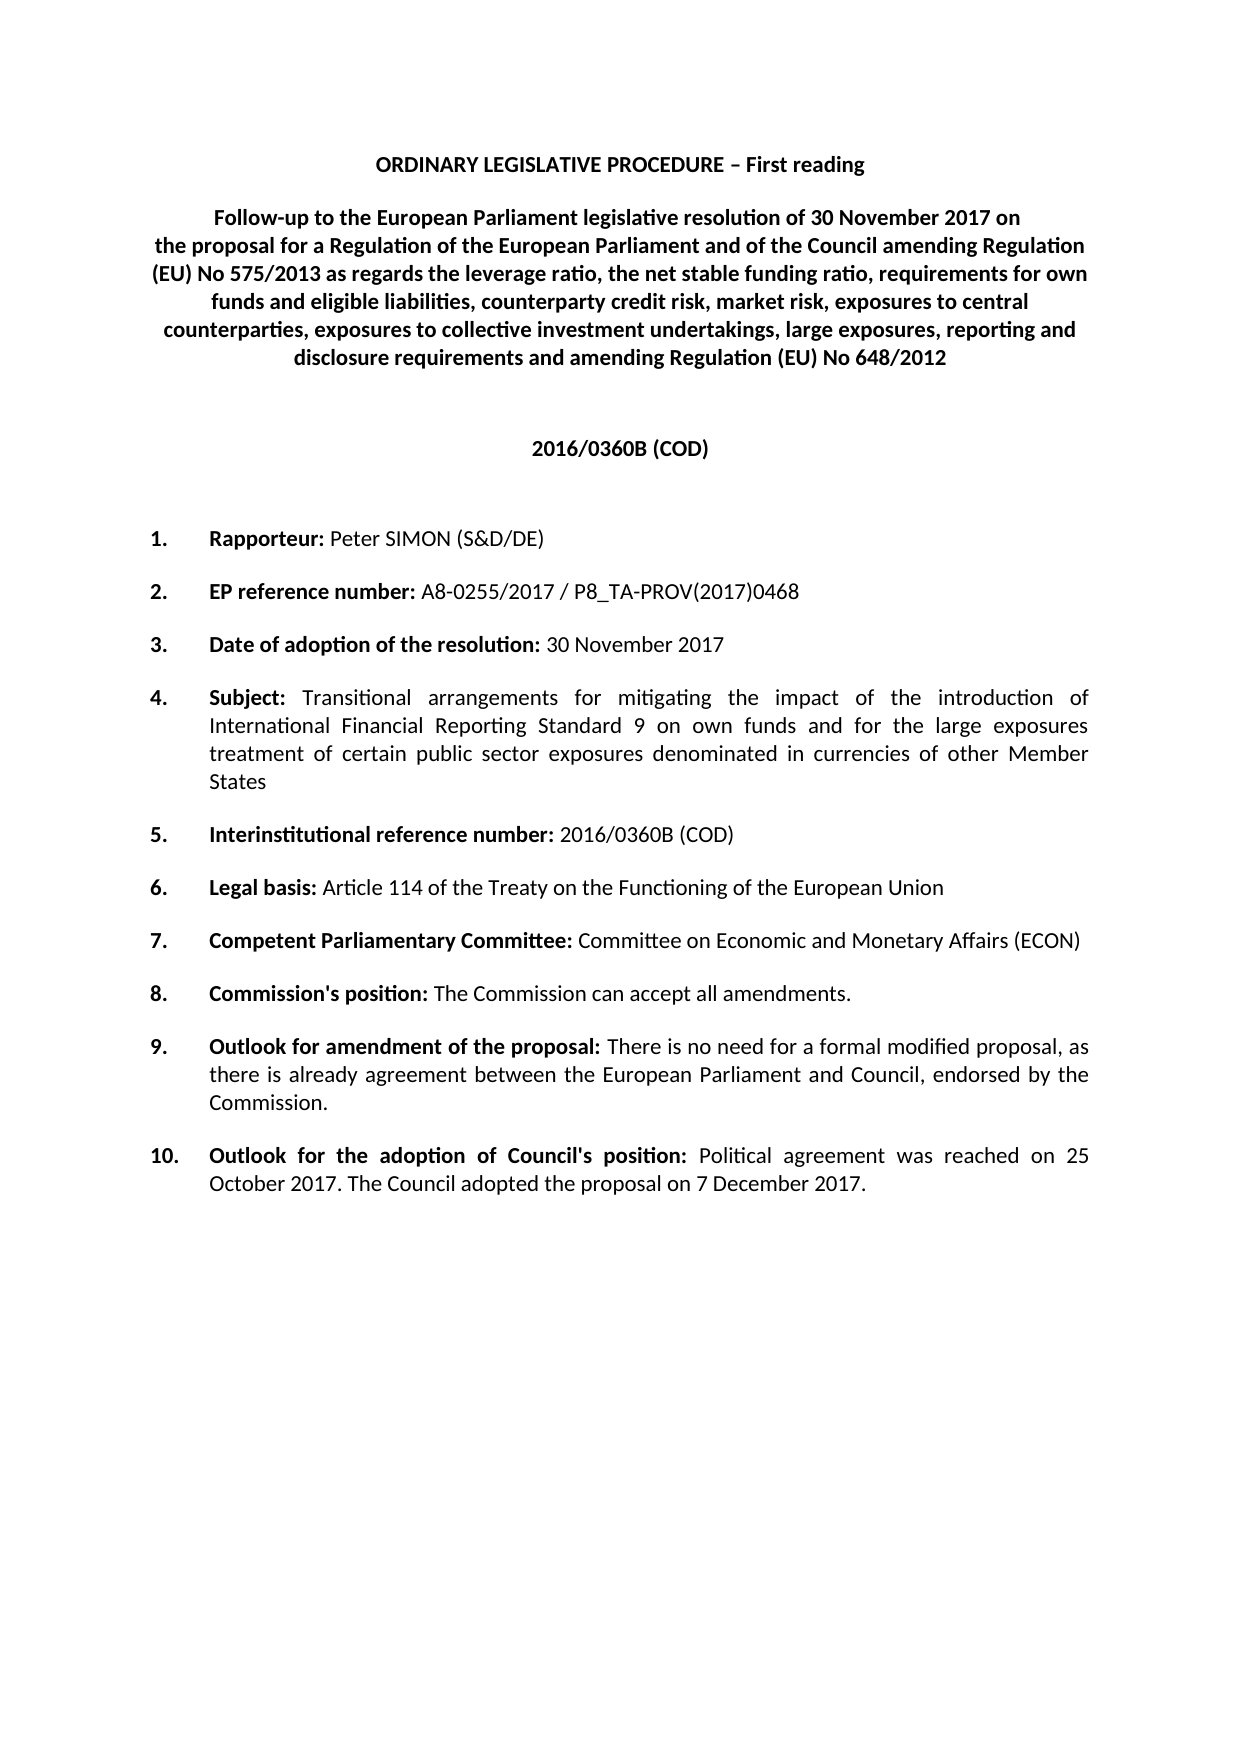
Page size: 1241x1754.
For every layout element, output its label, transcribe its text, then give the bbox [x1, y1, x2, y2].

text 10. Outlook for the adoption of Council's position: Political agreement was reached on 25 October 2017. The Council adopted the proposal on 7 December 2017. [150, 1141, 1090, 1197]
text 3. Date of adoption of the resolution: 30 November 2017 [150, 630, 1090, 658]
text 2016/0360B (COD) [150, 434, 1090, 462]
text 8. Commission's position: The Commission can accept all amendments. [150, 979, 1090, 1007]
text 5. Interinstitutional reference number: 2016/0360B (COD) [150, 820, 1090, 848]
text Follow-up to the European Parliament legislative resolution of 30 November 2017 on the proposal for a Regulation of the European Parliament and of the Council amending Regulation (EU) No 575/2013 as regards the leverage ratio, the net stable funding ratio, requirements for own funds and eligible liabilities, counterparty credit risk, market risk, exposures to central counterparties, exposures to collective investment undertakings, large exposures, reporting and disclosure requirements and amending Regulation (EU) No 648/2012 [150, 203, 1090, 371]
text 9. Outlook for amendment of the proposal: There is no need for a formal modified proposal, as there is already agreement between the European Parliament and Council, endorsed by the Commission. [150, 1032, 1090, 1116]
text 6. Legal basis: Article 114 of the Treaty on the Functioning of the European Union [150, 873, 1090, 901]
text 2. EP reference number: A8-0255/2017 / P8_TA-PROV(2017)0468 [150, 577, 1090, 605]
text ORDINARY LEGISLATIVE procedure – First reading [150, 150, 1090, 178]
text 4. Subject: Transitional arrangements for mitigating the impact of the introduction of International Financial Reporting Standard 9 on own funds and for the large exposures treatment of certain public sector exposures denominated in currencies of other Member States [150, 683, 1090, 795]
text 7. Competent Parliamentary Committee: Committee on Economic and Monetary Affairs (ECON) [150, 926, 1090, 954]
text 1. Rapporteur: Peter SIMON (S&D/DE) [150, 524, 1090, 552]
